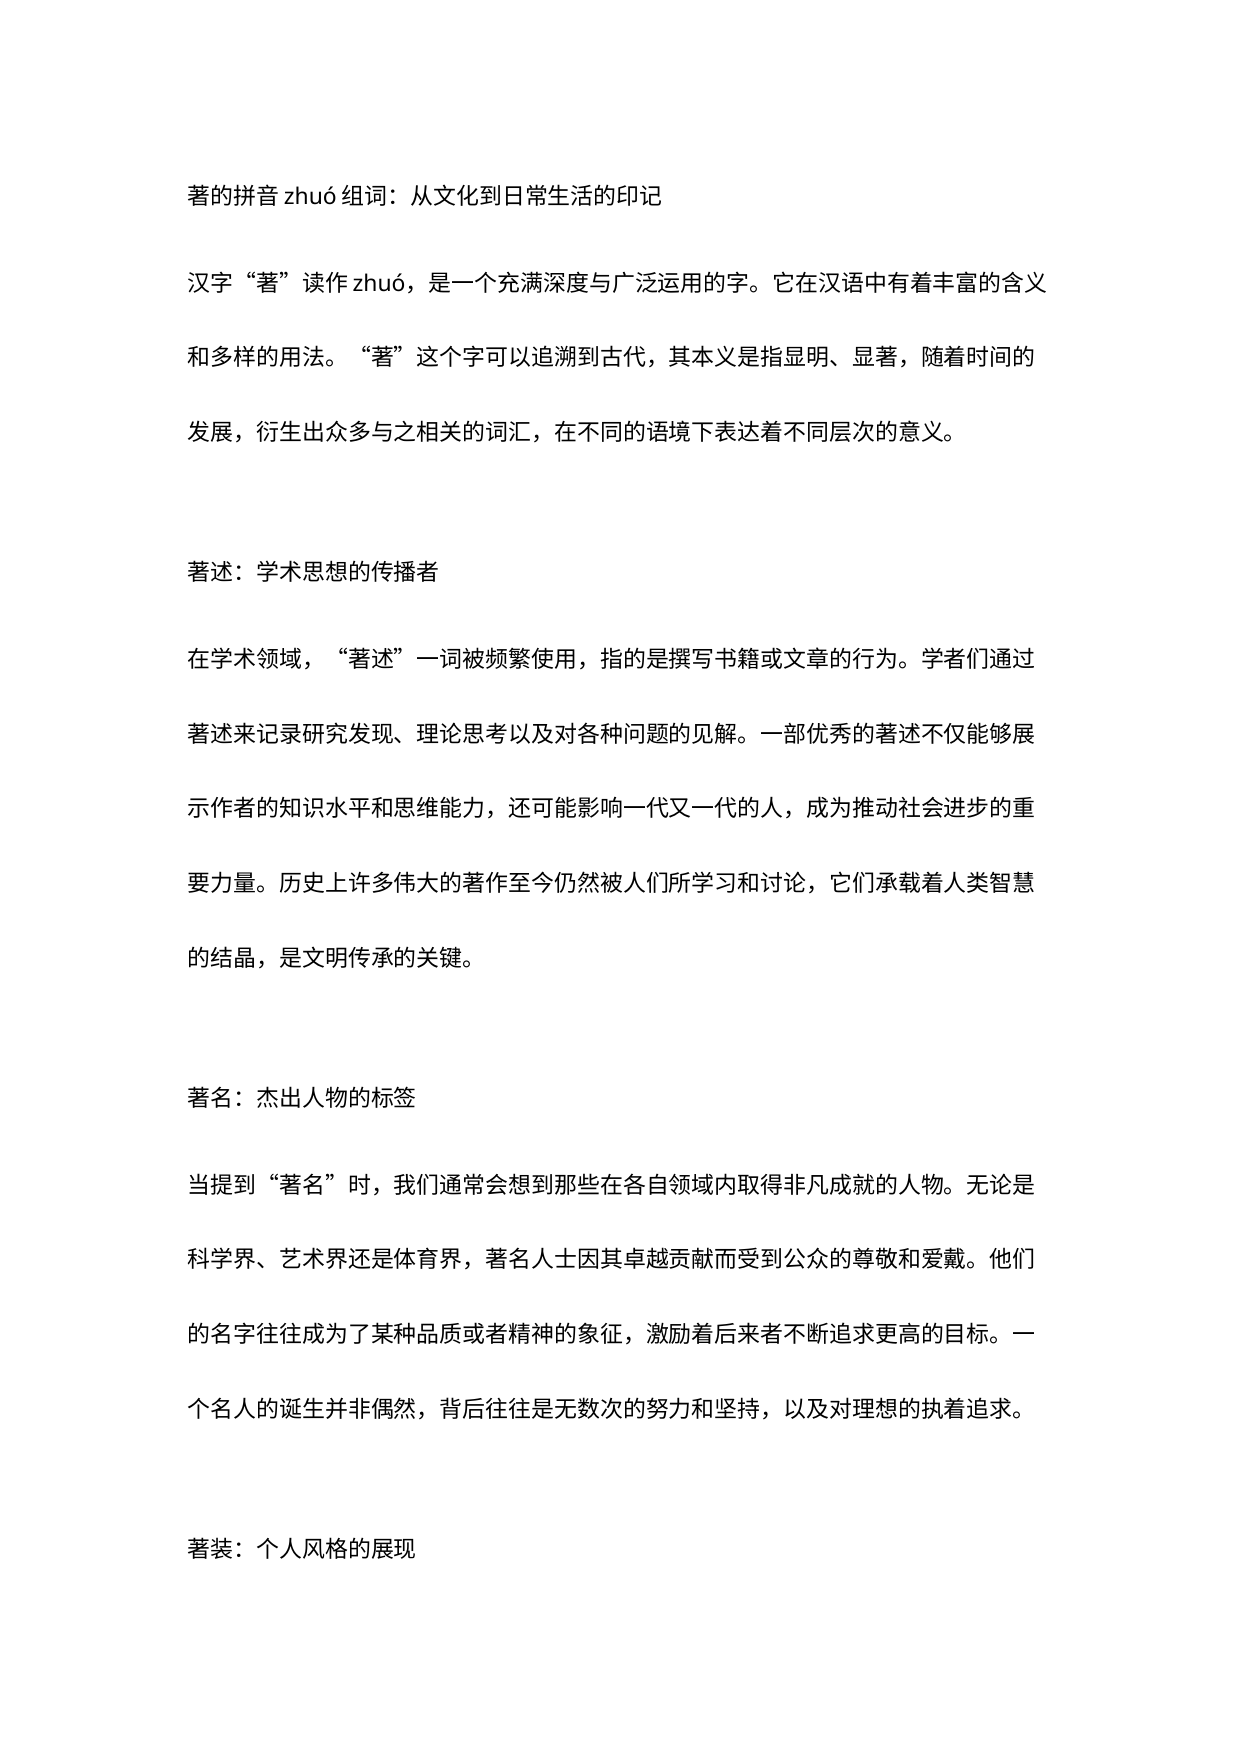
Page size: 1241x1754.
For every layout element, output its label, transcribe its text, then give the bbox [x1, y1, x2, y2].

text 汉字“著”读作zhuó，是一个充满深度与广泛运用的字。它在汉语中有着丰富的含义和多样的用法。“著”这个字可以追溯到古代，其本义是指显明、显著，随着时间的发展，衍生出众多与之相关的词汇，在不同的语境下表达着不同层次的意义。 [187, 249, 1053, 463]
text 在学术领域，“著述”一词被频繁使用，指的是撰写书籍或文章的行为。学者们通过著述来记录研究发现、理论思考以及对各种问题的见解。一部优秀的著述不仅能够展示作者的知识水平和思维能力，还可能影响一代又一代的人，成为推动社会进步的重要力量。历史上许多伟大的著作至今仍然被人们所学习和讨论，它们承载着人类智慧的结晶，是文明传承的关键。 [187, 625, 1053, 989]
text 当提到“著名”时，我们通常会想到那些在各自领域内取得非凡成就的人物。无论是科学界、艺术界还是体育界，著名人士因其卓越贡献而受到公众的尊敬和爱戴。他们的名字往往成为了某种品质或者精神的象征，激励着后来者不断追求更高的目标。一个名人的诞生并非偶然，背后往往是无数次的努力和坚持，以及对理想的执着追求。 [187, 1151, 1053, 1440]
text 著的拼音zhuó组词：从文化到日常生活的印记 [187, 162, 1053, 227]
text 著装：个人风格的展现 [187, 1515, 1053, 1580]
text 著述：学术思想的传播者 [187, 538, 1053, 603]
text 著名：杰出人物的标签 [187, 1064, 1053, 1129]
